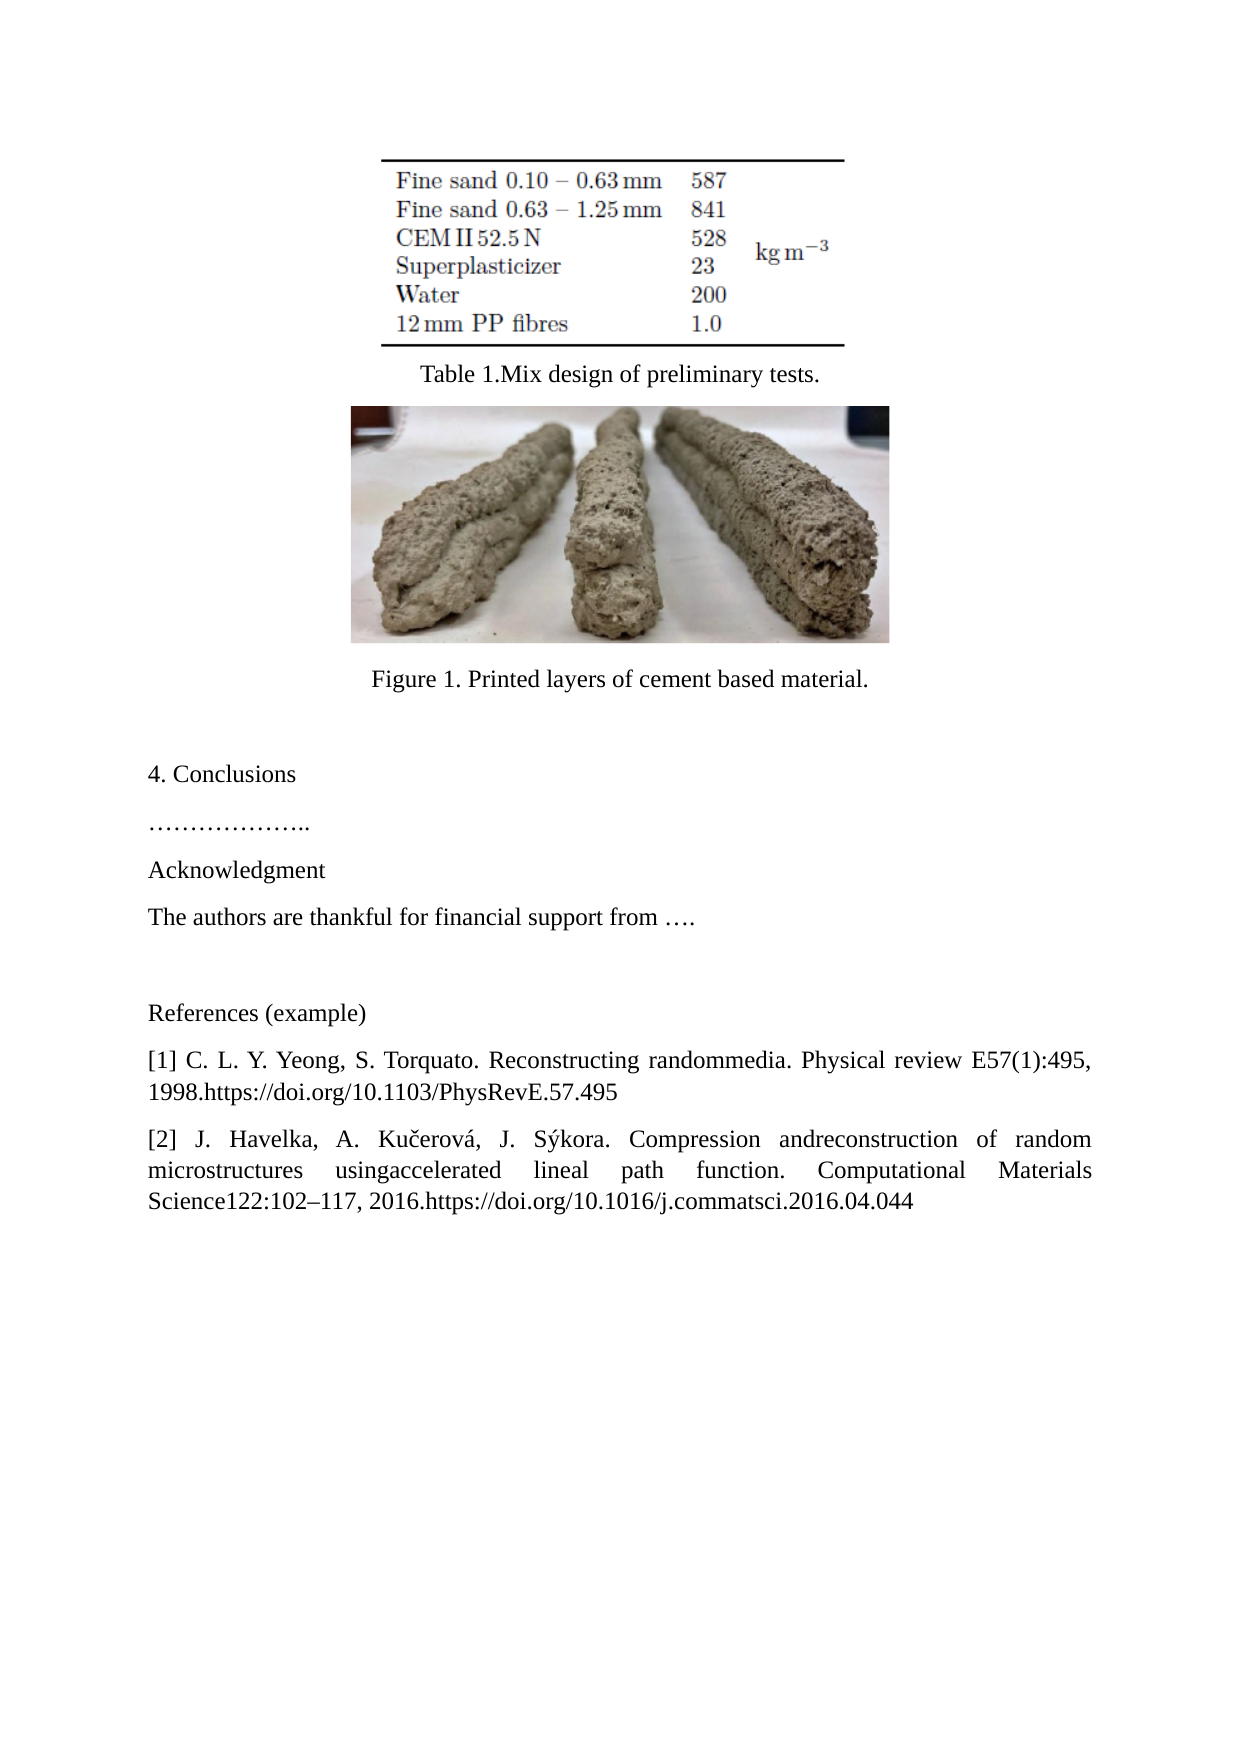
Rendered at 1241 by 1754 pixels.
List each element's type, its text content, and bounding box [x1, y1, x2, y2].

text [1] C. L. Y. Yeong, S. Torquato. Reconstructing randommedia. Physical review E57(1):495, 1998.https://doi.org/10.1103/PhysRevE.57.495 [148, 1046, 1093, 1105]
text Figure 1. Printed layers of cement based material. [148, 664, 1093, 693]
text Table 1.Mix design of preliminary tests. [148, 148, 1093, 387]
text Acknowledgment [148, 855, 1093, 883]
text ……………….. [148, 807, 1093, 836]
text References (example) [148, 998, 1093, 1027]
text 4. Conclusions [148, 759, 1093, 788]
text [2] J. Havelka, A. Kučerová, J. Sýkora. Compression andreconstruction of random microstructures usingaccelerated lineal path function. Computational Materials Science122:102–117, 2016.https://doi.org/10.1016/j.commatsci.2016.04.044 [148, 1124, 1093, 1215]
text The authors are thankful for financial support from …. [148, 902, 1093, 931]
